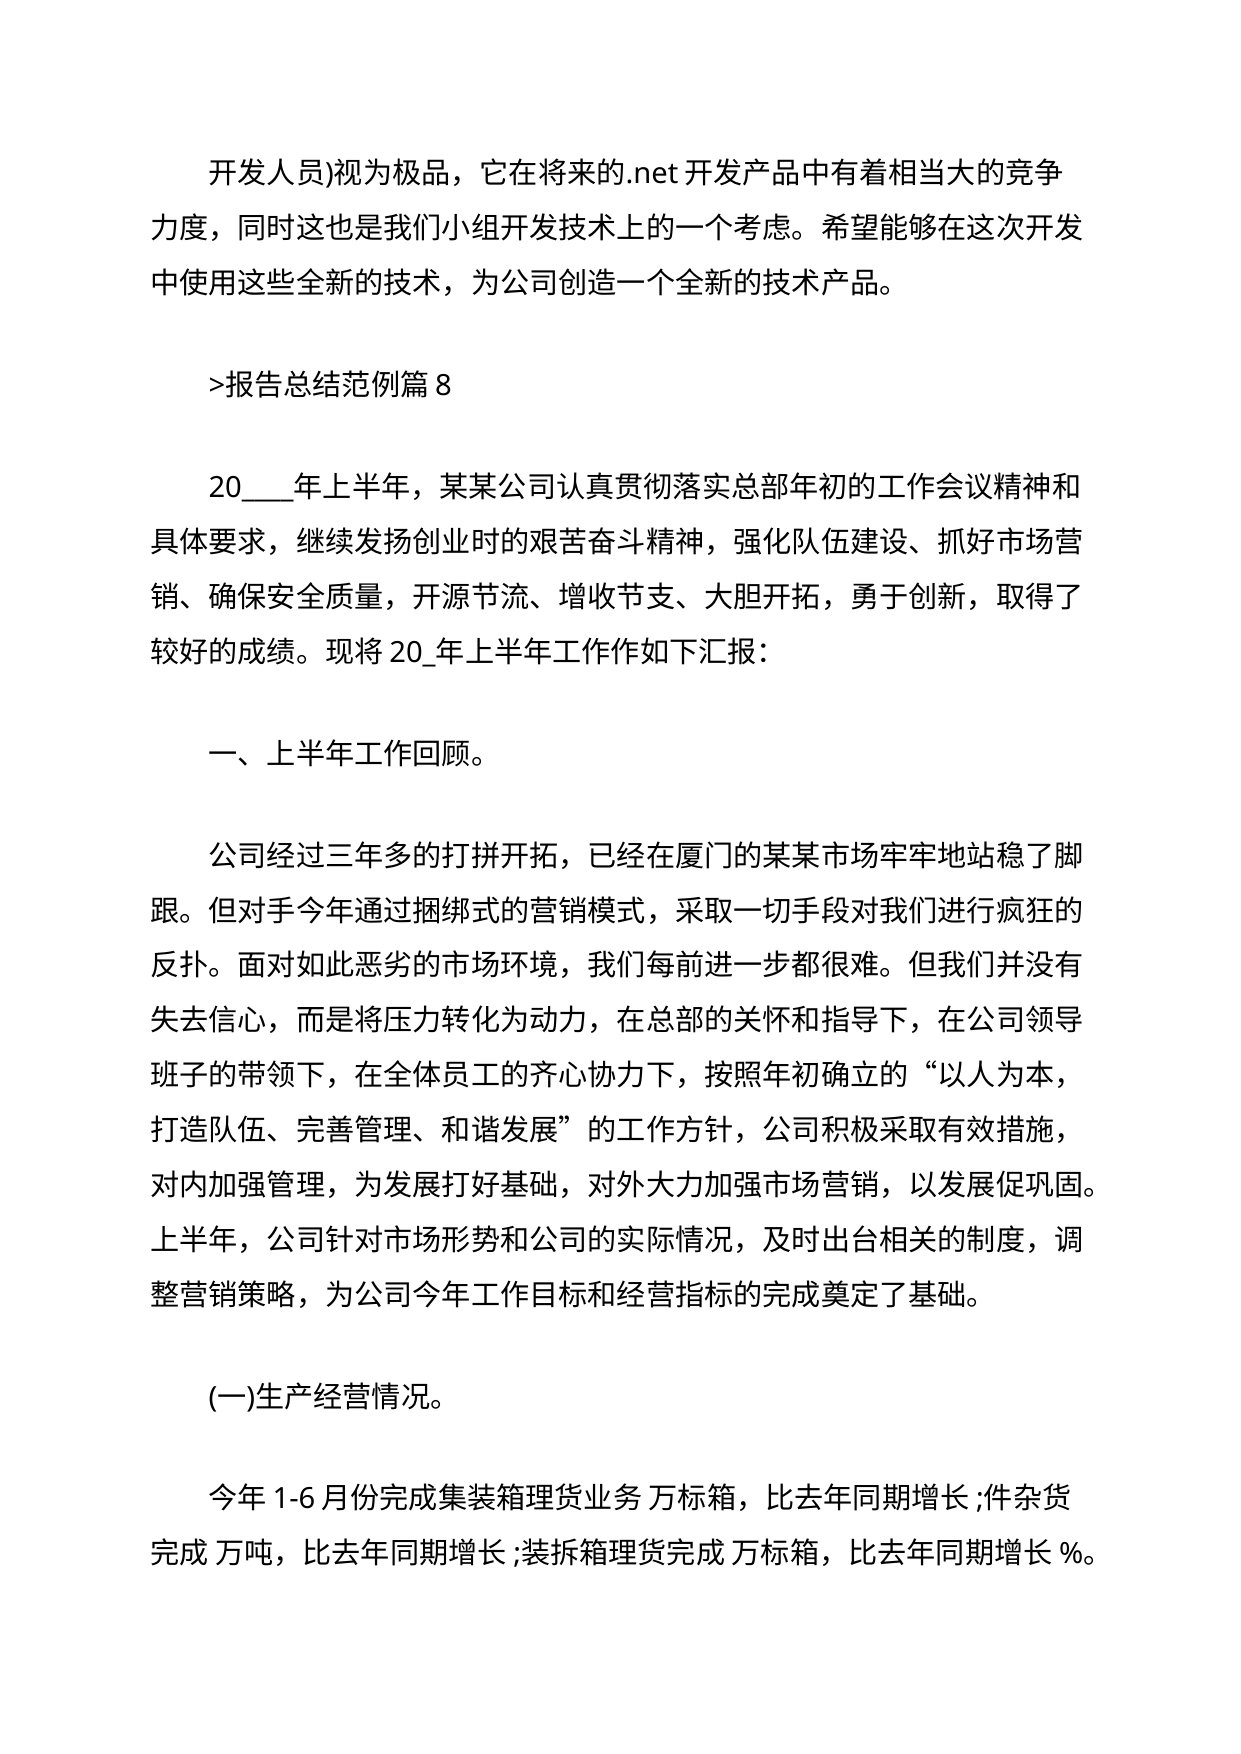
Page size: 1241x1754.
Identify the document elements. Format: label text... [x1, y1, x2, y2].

text 20____年上半年，某某公司认真贯彻落实总部年初的工作会议精神和具体要求，继续发扬创业时的艰苦奋斗精神，强化队伍建设、抓好市场营销、确保安全质量，开源节流、增收节支、大胆开拓，勇于创新，取得了较好的成绩。现将20_年上半年工作作如下汇报： [150, 464, 1090, 671]
text 一、上半年工作回顾。 [150, 730, 1090, 773]
text 今年1-6月份完成集装箱理货业务 万标箱，比去年同期增长 ;件杂货完成 万吨，比去年同期增长 ;装拆箱理货完成 万标箱，比去年同期增长 %。 [150, 1475, 1090, 1572]
text (一)生产经营情况。 [150, 1373, 1090, 1416]
text 开发人员)视为极品，它在将来的.net开发产品中有着相当大的竞争力度，同时这也是我们小组开发技术上的一个考虑。希望能够在这次开发中使用这些全新的技术，为公司创造一个全新的技术产品。 [150, 150, 1090, 302]
text 公司经过三年多的打拼开拓，已经在厦门的某某市场牢牢地站稳了脚跟。但对手今年通过捆绑式的营销模式，采取一切手段对我们进行疯狂的反扑。面对如此恶劣的市场环境，我们每前进一步都很难。但我们并没有失去信心，而是将压力转化为动力，在总部的关怀和指导下，在公司领导班子的带领下，在全体员工的齐心协力下，按照年初确立的“以人为本，打造队伍、完善管理、和谐发展”的工作方针，公司积极采取有效措施，对内加强管理，为发展打好基础，对外大力加强市场营销，以发展促巩固。上半年，公司针对市场形势和公司的实际情况，及时出台相关的制度，调整营销策略，为公司今年工作目标和经营指标的完成奠定了基础。 [150, 832, 1090, 1314]
text >报告总结范例篇8 [150, 362, 1090, 404]
